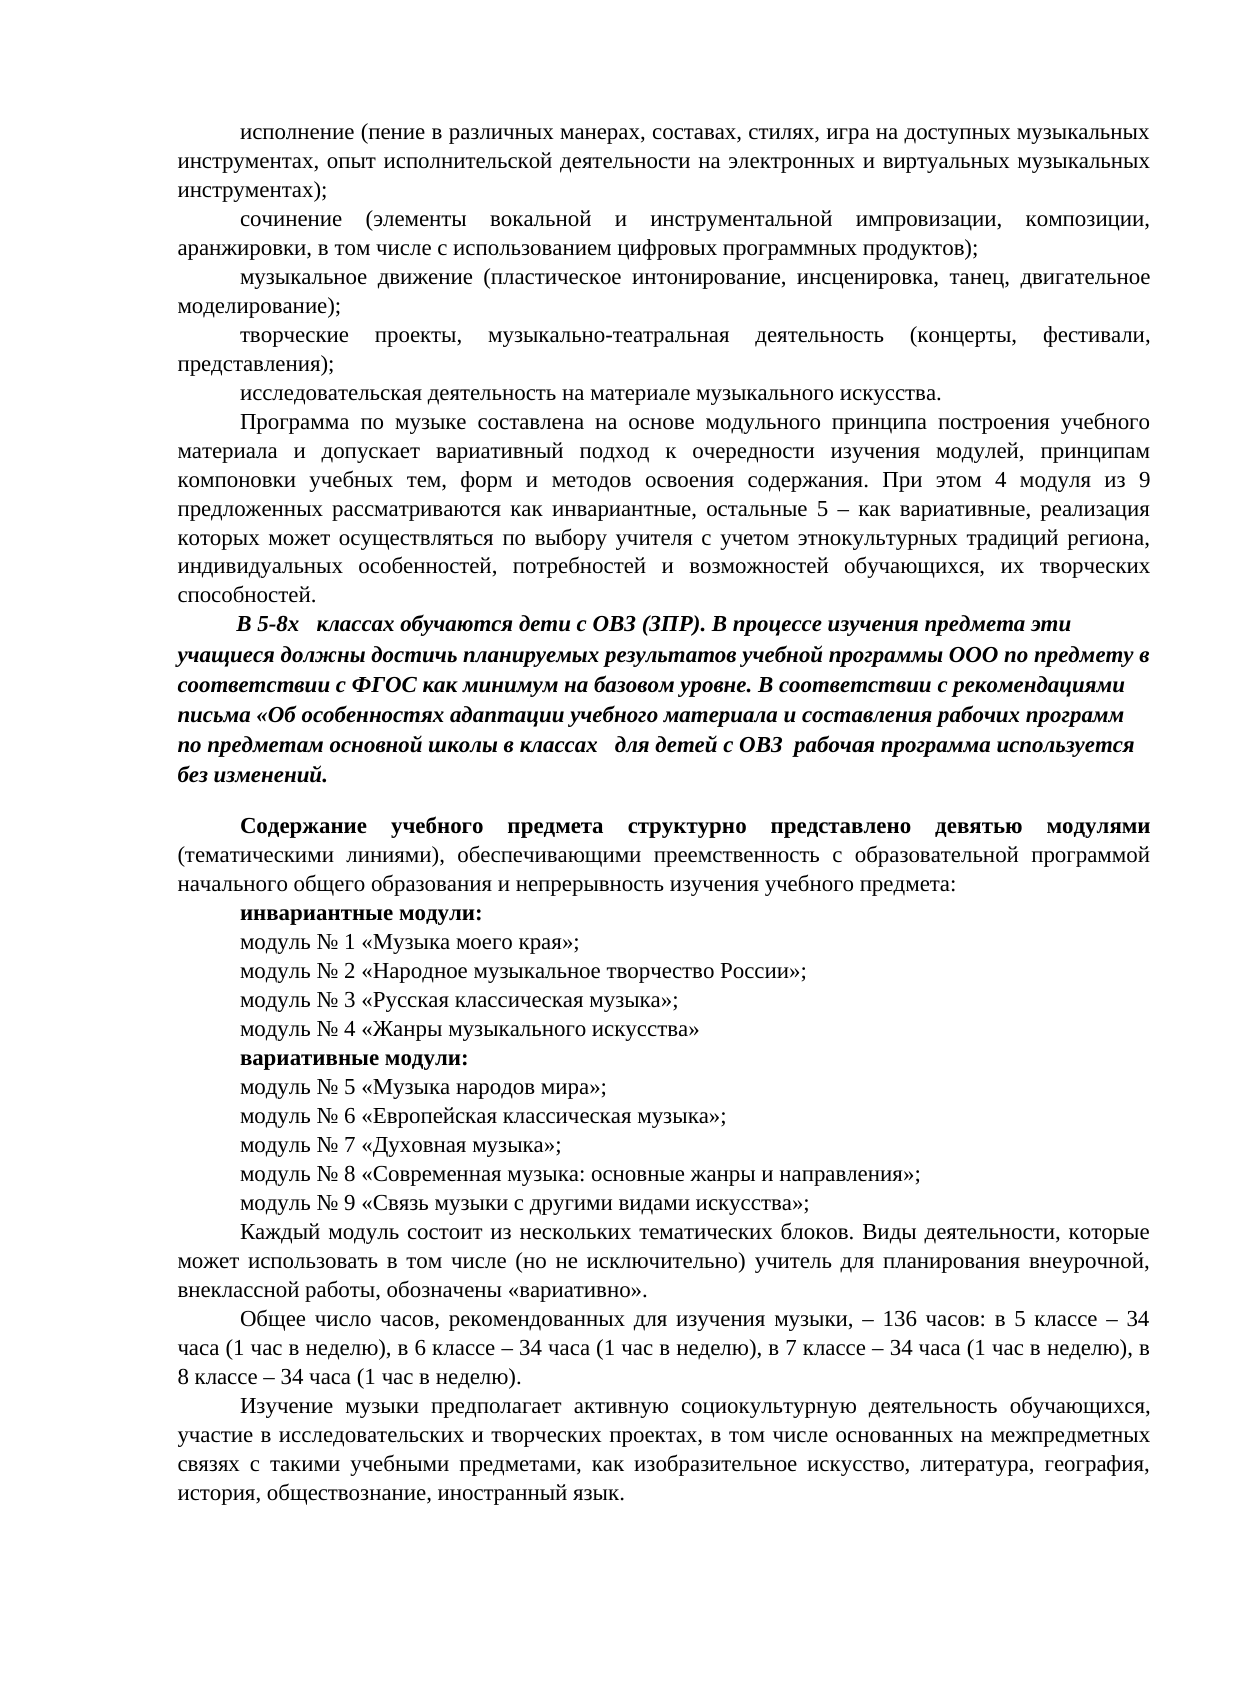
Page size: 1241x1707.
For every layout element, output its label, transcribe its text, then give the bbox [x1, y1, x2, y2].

text модуль № 4 «Жанры музыкального искусства» [177, 1015, 1152, 1042]
text инвариантные модули: [177, 899, 1152, 926]
text Каждый модуль состоит из нескольких тематических блоков. Виды деятельности, которые может использовать в том числе (но не исключительно) учитель для планирования внеурочной, внеклассной работы, обозначены «вариативно». [177, 1218, 1152, 1302]
text Содержание учебного предмета структурно представлено девятью модулями (тематическими линиями), обеспечивающими преемственность с образовательной программой начального общего образования и непрерывность изучения учебного предмета: [177, 812, 1152, 897]
text модуль № 5 «Музыка народов мира»; [177, 1073, 1152, 1099]
text Изучение музыки предполагает активную социокультурную деятельность обучающихся, участие в исследовательских и творческих проектах, в том числе основанных на межпредметных связях с такими учебными предметами, как изобразительное искусство, литература, география, история, обществознание, иностранный язык. [177, 1392, 1152, 1505]
text музыкальное движение (пластическое интонирование, инсценировка, танец, двигательное моделирование); [177, 263, 1152, 318]
text сочинение (элементы вокальной и инструментальной импровизации, композиции, аранжировки, в том числе с использованием цифровых программных продуктов); [177, 205, 1152, 260]
text модуль № 2 «Народное музыкальное творчество России»; [177, 957, 1152, 984]
text Общее число часов, рекомендованных для изучения музыки, – 136 часов: в 5 классе – 34 часа (1 час в неделю), в 6 классе – 34 часа (1 час в неделю), в 7 классе – 34 часа (1 час в неделю), в 8 классе – 34 часа (1 час в неделю). [177, 1305, 1152, 1389]
text Программа по музыке составлена на основе модульного принципа построения учебного материала и допускает вариативный подход к очередности изучения модулей, принципам компоновки учебных тем, форм и методов освоения содержания. При этом 4 модуля из 9 предложенных рассматриваются как инвариантные, остальные 5 – как вариативные, реализация которых может осуществляться по выбору учителя с учетом этнокультурных традиций региона, индивидуальных особенностей, потребностей и возможностей обучающихся, их творческих способностей. [177, 408, 1152, 608]
text В 5-8х классах обучаются дети с ОВЗ (ЗПР). В процессе изучения предмета эти учащиеся должны достичь планируемых результатов учебной программы ООО по предмету в соответствии с ФГОС как минимум на базовом уровне. В соответствии с рекомендациями письма «Об особенностях адаптации учебного материала и составления рабочих программ по предметам основной школы в классах для детей с ОВЗ рабочая программа используется без изменений. [177, 610, 1152, 788]
text модуль № 7 «Духовная музыка»; [177, 1131, 1152, 1157]
text модуль № 9 «Связь музыки с другими видами искусства»; [177, 1189, 1152, 1215]
text модуль № 3 «Русская классическая музыка»; [177, 986, 1152, 1013]
text творческие проекты, музыкально-театральная деятельность (концерты, фестивали, представления); [177, 321, 1152, 376]
text модуль № 1 «Музыка моего края»; [177, 928, 1152, 955]
text модуль № 6 «Европейская классическая музыка»; [177, 1102, 1152, 1128]
text модуль № 8 «Современная музыка: основные жанры и направления»; [177, 1160, 1152, 1186]
text исследовательская деятельность на материале музыкального искусства. [177, 379, 1152, 405]
text исполнение (пение в различных манерах, составах, стилях, игра на доступных музыкальных инструментах, опыт исполнительской деятельности на электронных и виртуальных музыкальных инструментах); [177, 118, 1152, 202]
text вариативные модули: [177, 1044, 1152, 1071]
